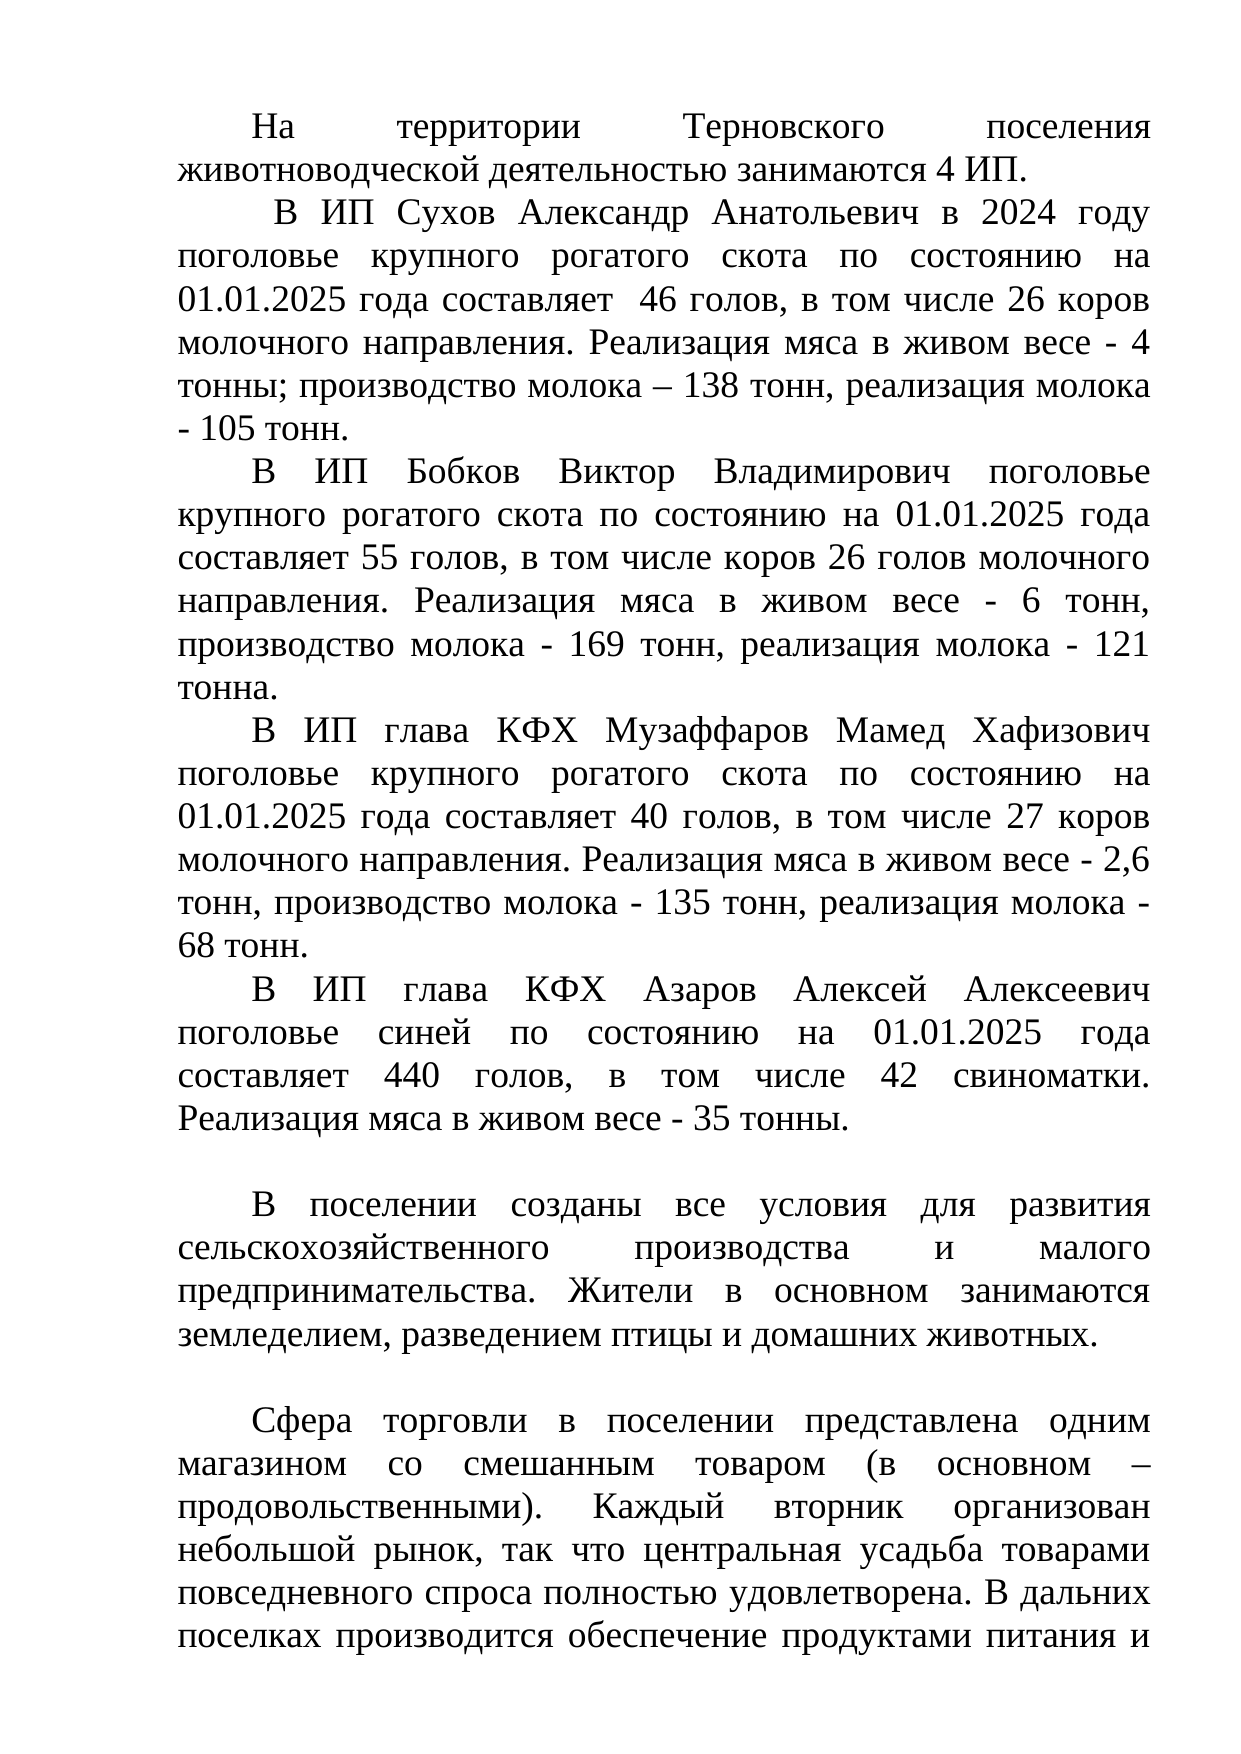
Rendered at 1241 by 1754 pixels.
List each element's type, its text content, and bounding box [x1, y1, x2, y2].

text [177, 1397, 1152, 1656]
text В ИП Бобков Виктор Владимирович поголовье крупного рогатого скота по состоянию на 01.01.2025 года составляет 55 голов, в том числе коров 26 голов молочного направления. Реализация мяса в живом весе - 6 тонн, производство молока - 169 тонн, реализация молока - 121 тонна. [177, 448, 1152, 707]
text В поселении созданы все условия для развития сельскохозяйственного производства и малого предпринимательства. Жители в основном занимаются земледелием, разведением птицы и домашних животных. [177, 1182, 1152, 1354]
text В ИП глава КФХ Музаффаров Мамед Хафизович поголовье крупного рогатого скота по состоянию на 01.01.2025 года составляет 40 голов, в том числе 27 коров молочного направления. Реализация мяса в живом весе - 2,6 тонн, производство молока - 135 тонн, реализация молока - 68 тонн. [177, 707, 1152, 966]
text На территории Терновского поселения животноводческой деятельностью занимаются 4 ИП. [177, 103, 1152, 190]
text В ИП Сухов Александр Анатольевич в 2024 году поголовье крупного рогатого скота по состоянию на 01.01.2025 года составляет 46 голов, в том числе 26 коров молочного направления. Реализация мяса в живом весе - 4 тонны; производство молока – 138 тонн, реализация молока - 105 тонн. [177, 190, 1152, 448]
text В ИП глава КФХ Азаров Алексей Алексеевич поголовье синей по состоянию на 01.01.2025 года составляет 440 голов, в том числе 42 свиноматки. Реализация мяса в живом весе - 35 тонны. [177, 966, 1152, 1138]
